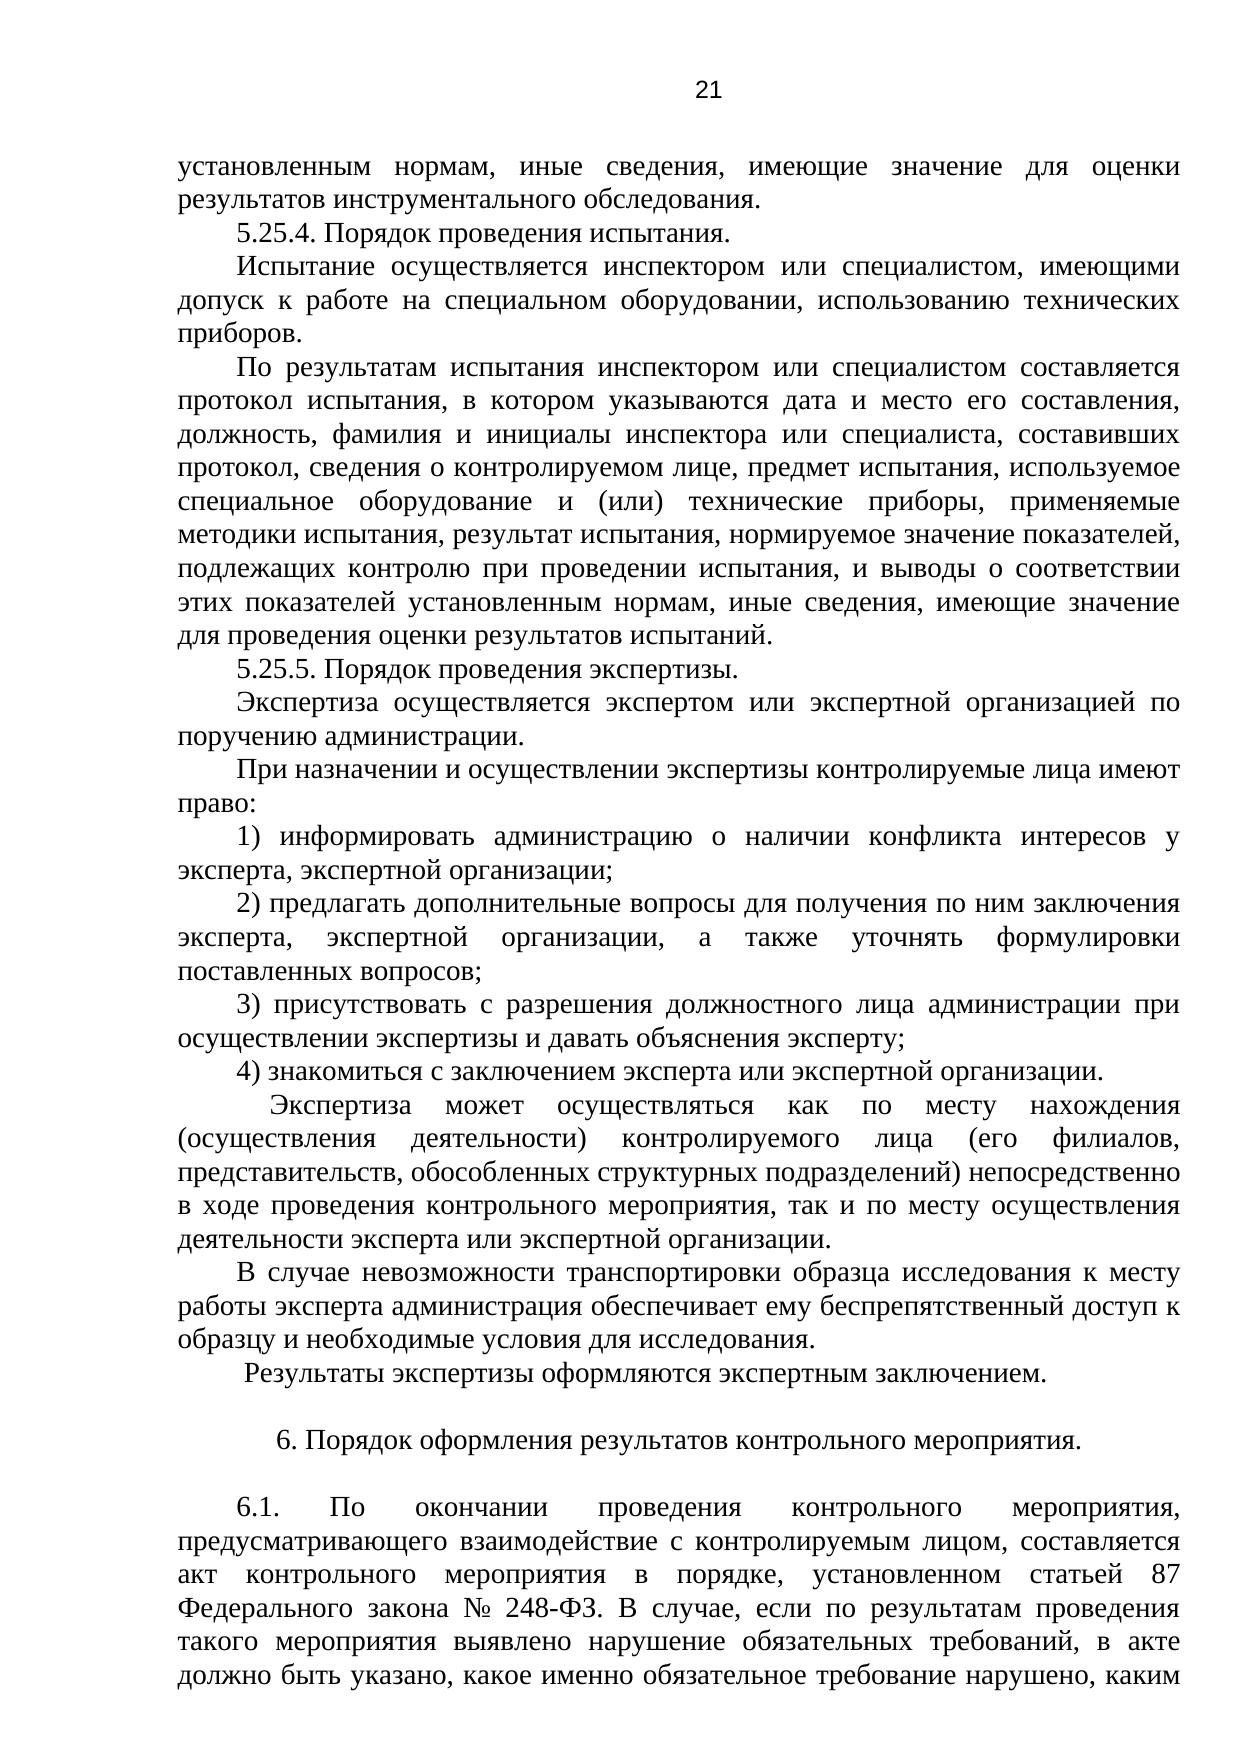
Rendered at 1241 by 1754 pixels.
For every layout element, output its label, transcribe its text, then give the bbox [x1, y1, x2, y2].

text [177, 148, 1181, 215]
text Результаты экспертизы оформляются экспертным заключением. [177, 1355, 1181, 1389]
text 4) знакомиться с заключением эксперта или экспертной организации. [177, 1053, 1181, 1087]
text 5.25.5. Порядок проведения экспертизы. [177, 651, 1181, 684]
text По результатам испытания инспектором или специалистом составляется протокол испытания, в котором указываются дата и место его составления, должность, фамилия и инициалы инспектора или специалиста, составивших протокол, сведения о контролируемом лице, предмет испытания, используемое специальное оборудование и (или) технические приборы, применяемые методики испытания, результат испытания, нормируемое значение показателей, подлежащих контролю при проведении испытания, и выводы о соответствии этих показателей установленным нормам, иные сведения, имеющие значение для проведения оценки результатов испытаний. [177, 349, 1181, 651]
text Испытание осуществляется инспектором или специалистом, имеющими допуск к работе на специальном оборудовании, использованию технических приборов. [177, 248, 1181, 349]
text Экспертиза осуществляется экспертом или экспертной организацией по поручению администрации. [177, 684, 1181, 751]
text 5.25.4. Порядок проведения испытания. [177, 215, 1181, 248]
text Экспертиза может осуществляться как по месту нахождения (осуществления деятельности) контролируемого лица (его филиалов, представительств, обособленных структурных подразделений) непосредственно в ходе проведения контрольного мероприятия, так и по месту осуществления деятельности эксперта или экспертной организации. [177, 1087, 1181, 1254]
text 1) информировать администрацию о наличии конфликта интересов у эксперта, экспертной организации; [177, 818, 1181, 886]
text 2) предлагать дополнительные вопросы для получения по ним заключения эксперта, экспертной организации, а также уточнять формулировки поставленных вопросов; [177, 886, 1181, 986]
text При назначении и осуществлении экспертизы контролируемые лица имеют право: [177, 751, 1181, 818]
text 6. Порядок оформления результатов контрольного мероприятия. [177, 1422, 1181, 1456]
text 3) присутствовать с разрешения должностного лица администрации при осуществлении экспертизы и давать объяснения эксперту; [177, 986, 1181, 1053]
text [177, 1489, 1181, 1691]
text В случае невозможности транспортировки образца исследования к месту работы эксперта администрация обеспечивает ему беспрепятственный доступ к образцу и необходимые условия для исследования. [177, 1254, 1181, 1355]
